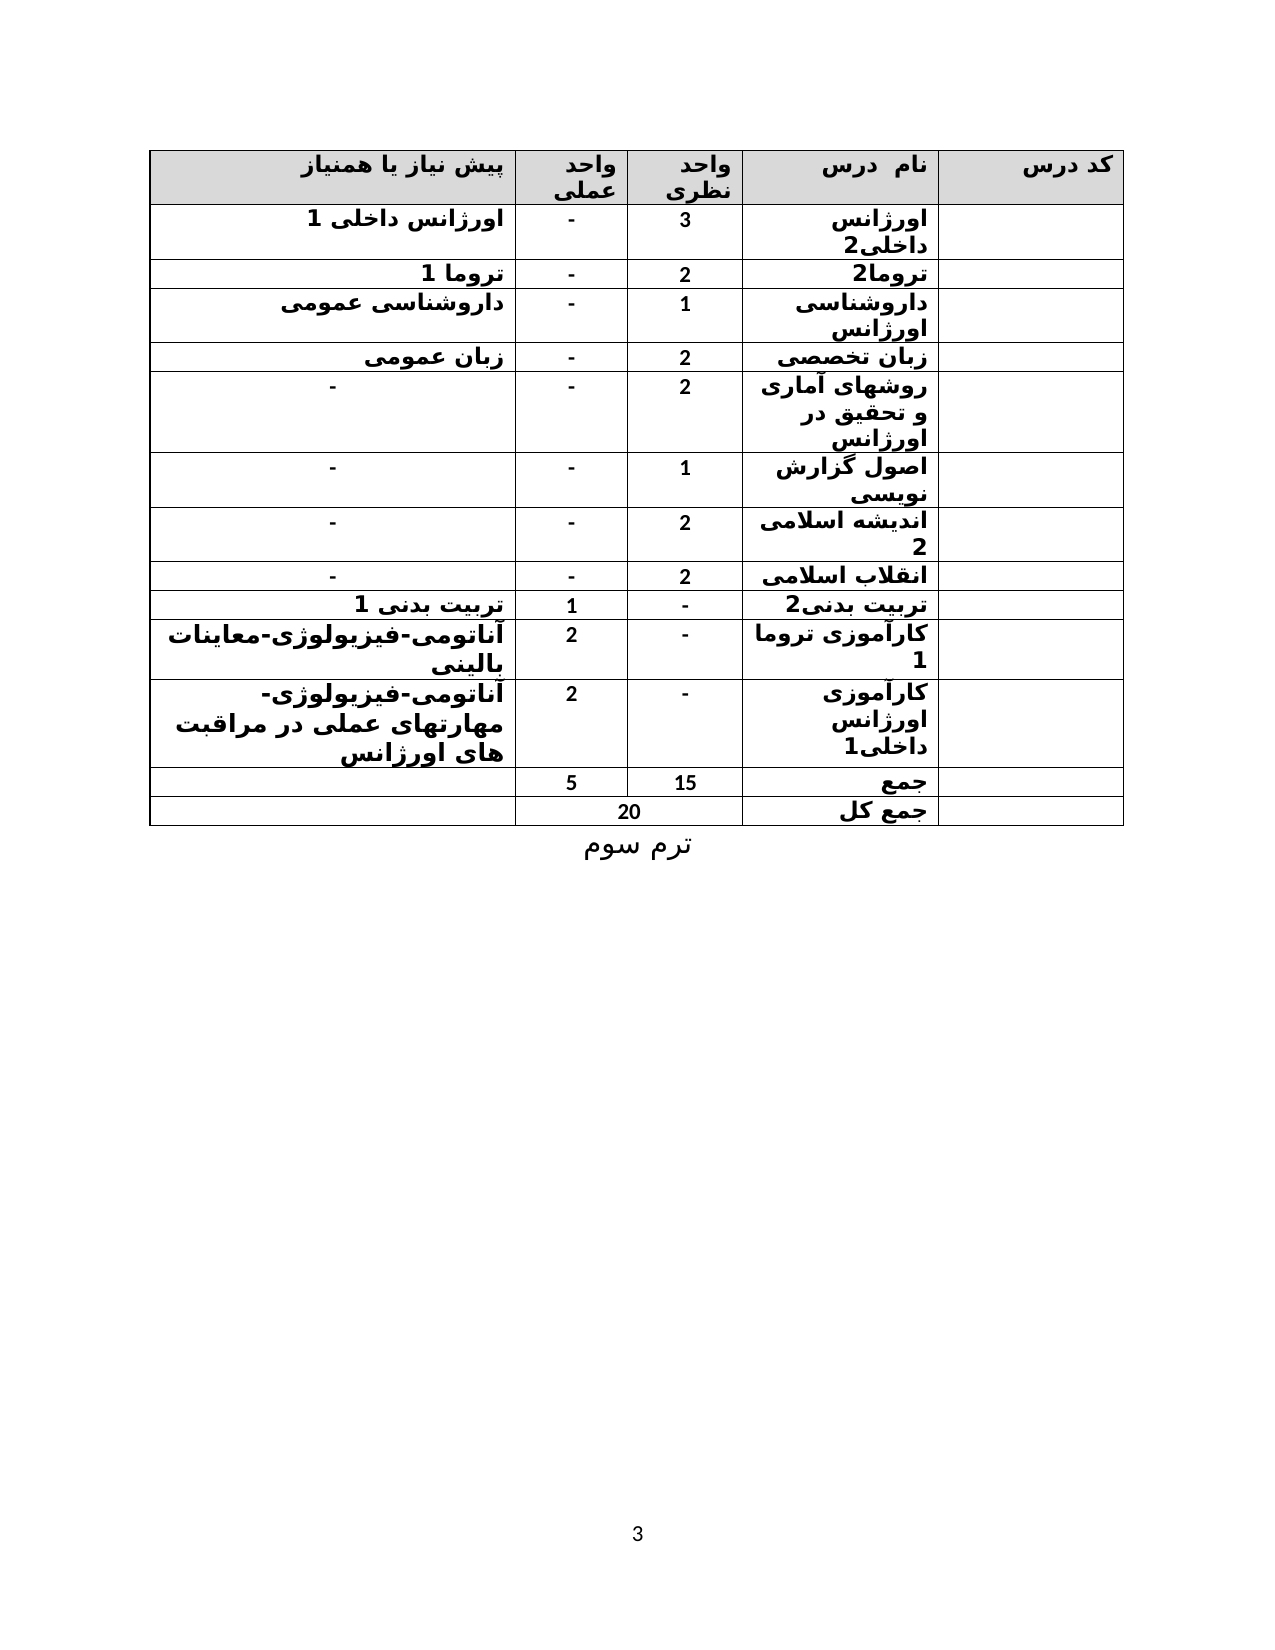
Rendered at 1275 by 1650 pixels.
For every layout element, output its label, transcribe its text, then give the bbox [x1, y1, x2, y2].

table_cell [939, 591, 1123, 619]
table_cell - [628, 680, 742, 767]
table_cell - [516, 260, 627, 288]
table_cell [151, 768, 515, 796]
table_cell اندیشه اسلامی2 [743, 508, 938, 561]
table_cell زبان عمومی [151, 343, 515, 371]
table_cell 2 [628, 343, 742, 371]
table_cell 1 [628, 289, 742, 342]
table_cell [939, 508, 1123, 561]
table_cell - [151, 508, 515, 561]
table_cell آناتومی-فیزیولوژی- مهارتهای عملی در مراقبت های اورژانس [151, 680, 515, 767]
table_cell - [151, 372, 515, 452]
table_cell [151, 797, 515, 825]
table_cell اورژانس داخلی2 [743, 205, 938, 259]
table_cell - [628, 591, 742, 619]
table_cell [939, 453, 1123, 507]
table_cell [939, 343, 1123, 371]
table_cell - [516, 205, 627, 259]
table_cell 2 [628, 508, 742, 561]
table_cell - [516, 343, 627, 371]
table_cell تربیت بدنی2 [743, 591, 938, 619]
table_cell جمع کل [743, 797, 938, 825]
table_cell اورژانس داخلی 1 [151, 205, 515, 259]
table_cell - [516, 372, 627, 452]
table_header پیش نیاز یا همنیاز [151, 151, 515, 204]
table_cell 20 [516, 797, 742, 825]
table_cell [939, 562, 1123, 590]
table_cell 15 [628, 768, 742, 796]
table_cell انقلاب اسلامی [743, 562, 938, 590]
table_cell اصول گزارش نویسی [743, 453, 938, 507]
table_cell - [151, 453, 515, 507]
table_cell داروشناسی عمومی [151, 289, 515, 342]
table_cell - [151, 562, 515, 590]
table_cell - [628, 620, 742, 678]
table_cell 2 [628, 372, 742, 452]
table_cell تربیت بدنی 1 [151, 591, 515, 619]
table_header واحد عملی [516, 151, 627, 204]
table_cell - [516, 453, 627, 507]
table_cell - [516, 562, 627, 590]
table_cell کارآموزی اورژانس داخلی1 [743, 680, 938, 767]
table_cell کارآموزی تروما 1 [743, 620, 938, 678]
table_cell داروشناسی اورژانس [743, 289, 938, 342]
table_cell 2 [628, 562, 742, 590]
table_cell - [516, 289, 627, 342]
table_cell [939, 620, 1123, 678]
table_cell 1 [628, 453, 742, 507]
table_cell 3 [628, 205, 742, 259]
table_cell 2 [516, 680, 627, 767]
table_cell 5 [516, 768, 627, 796]
table_cell [939, 680, 1123, 767]
table_cell زبان تخصصی [743, 343, 938, 371]
table_cell روشهای آماری و تحقیق در اورژانس [743, 372, 938, 452]
table_cell [939, 797, 1123, 825]
table_cell - [516, 508, 627, 561]
table_cell 2 [516, 620, 627, 678]
text ترم سوم [150, 826, 1125, 860]
table_header واحد نظری [628, 151, 742, 204]
table_cell [939, 260, 1123, 288]
table_header نام درس [743, 151, 938, 204]
table_cell [939, 289, 1123, 342]
table_cell تروما 1 [151, 260, 515, 288]
table_cell [939, 768, 1123, 796]
table_cell 1 [516, 591, 627, 619]
table_cell تروما2 [743, 260, 938, 288]
table_cell آناتومی-فیزیولوژی-معاینات بالینی [151, 620, 515, 678]
table_cell 2 [628, 260, 742, 288]
table_header کد درس [939, 151, 1123, 204]
table_cell [939, 205, 1123, 259]
table_cell [939, 372, 1123, 452]
table_cell جمع [743, 768, 938, 796]
